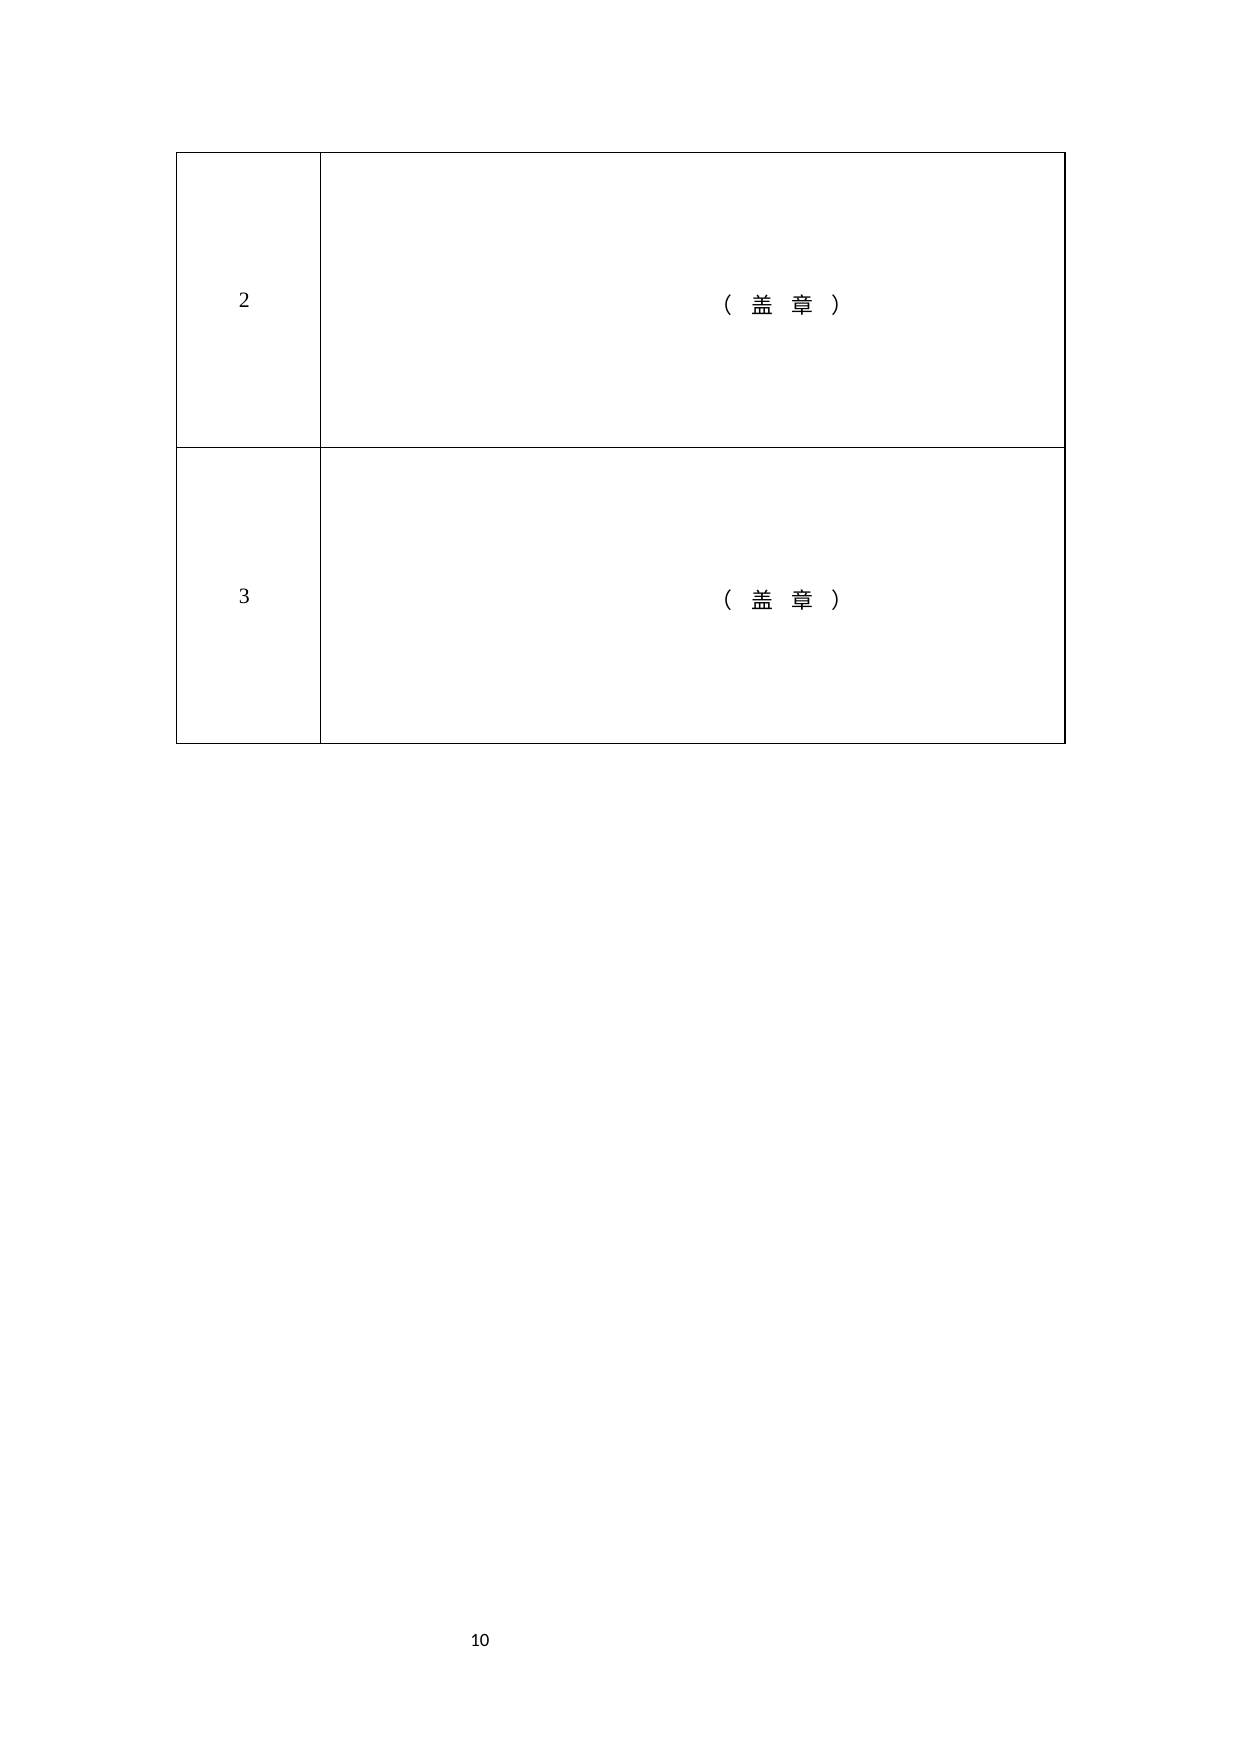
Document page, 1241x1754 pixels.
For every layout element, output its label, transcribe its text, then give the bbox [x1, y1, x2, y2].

table_cell 2 [177, 153, 320, 447]
table_cell 3 [177, 448, 320, 743]
table_cell （盖章） [321, 448, 1064, 743]
table_cell （盖章） [321, 153, 1064, 447]
